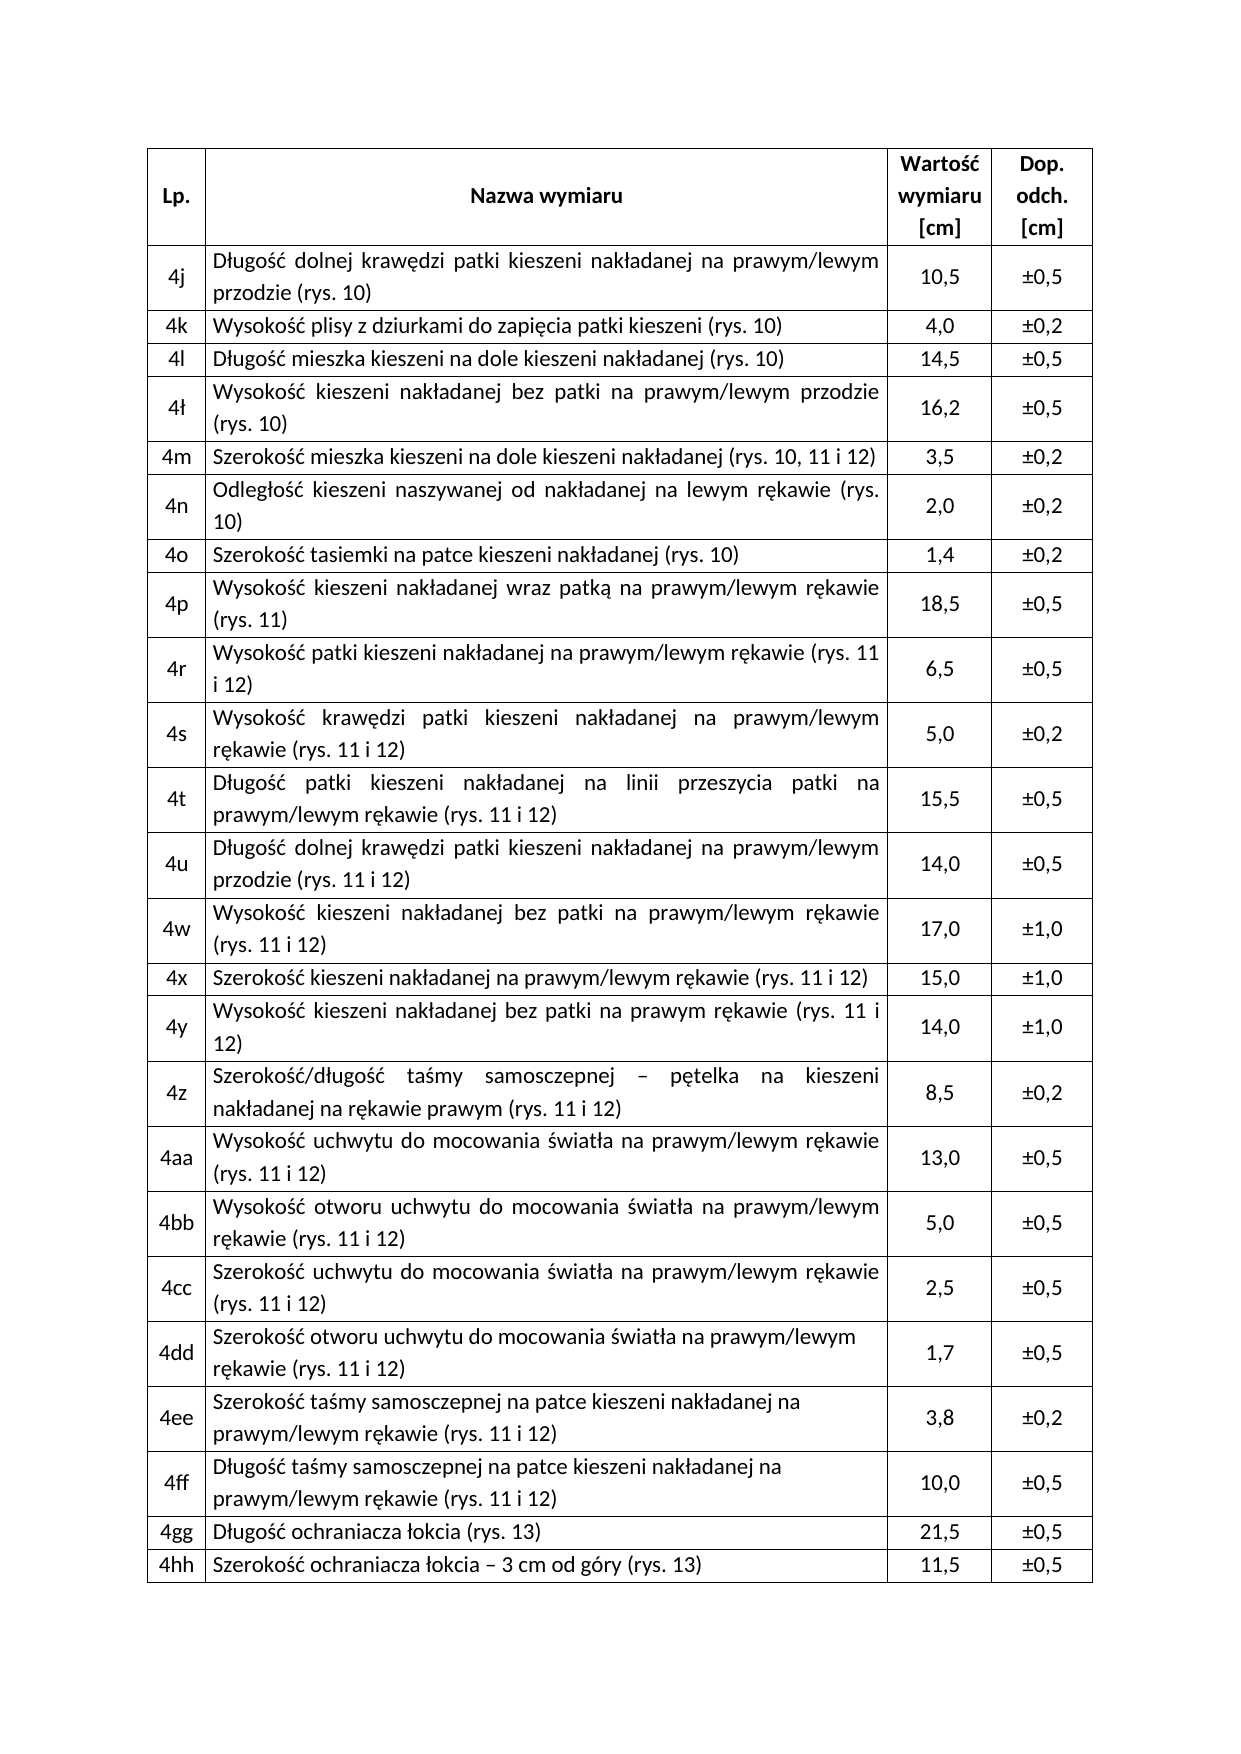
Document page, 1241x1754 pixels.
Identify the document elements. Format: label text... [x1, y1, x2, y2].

table_cell 1,7 [888, 1322, 991, 1386]
table_cell 4z [148, 1062, 205, 1126]
table_cell ±0,2 [992, 1062, 1092, 1126]
table_cell ±0,2 [992, 703, 1092, 767]
table_cell Wysokość plisy z dziurkami do zapięcia patki kieszeni (rys. 10) [206, 311, 887, 343]
table_cell 4s [148, 703, 205, 767]
table_cell Szerokość/długość taśmy samosczepnej – pętelka na kieszeni nakładanej na rękawie prawym (rys. 11 i 12) [206, 1062, 887, 1126]
table_cell ±0,5 [992, 1452, 1092, 1516]
table_cell 15,0 [888, 964, 991, 995]
table_cell ±1,0 [992, 964, 1092, 995]
table_cell Długość dolnej krawędzi patki kieszeni nakładanej na prawym/lewym przodzie (rys. 11 i 12) [206, 833, 887, 897]
table_cell 4,0 [888, 311, 991, 343]
table_cell ±0,2 [992, 311, 1092, 343]
table_cell Wysokość patki kieszeni nakładanej na prawym/lewym rękawie (rys. 11 i 12) [206, 638, 887, 702]
table_cell 16,2 [888, 377, 991, 441]
table_cell Wysokość kieszeni nakładanej wraz patką na prawym/lewym rękawie (rys. 11) [206, 573, 887, 637]
table_cell Wysokość kieszeni nakładanej bez patki na prawym/lewym przodzie (rys. 10) [206, 377, 887, 441]
table_cell Wysokość kieszeni nakładanej bez patki na prawym/lewym rękawie (rys. 11 i 12) [206, 899, 887, 962]
table_cell Wysokość otworu uchwytu do mocowania światła na prawym/lewym rękawie (rys. 11 i 12) [206, 1192, 887, 1256]
table_cell Szerokość tasiemki na patce kieszeni nakładanej (rys. 10) [206, 540, 887, 572]
table_cell ±0,5 [992, 377, 1092, 441]
table_cell 4j [148, 246, 205, 310]
table_cell Odległość kieszeni naszywanej od nakładanej na lewym rękawie (rys. 10) [206, 475, 887, 539]
table_cell 14,0 [888, 996, 991, 1061]
table_cell 4cc [148, 1257, 205, 1321]
table_cell 4l [148, 344, 205, 376]
table_cell 4ł [148, 377, 205, 441]
table_cell ±0,2 [992, 475, 1092, 539]
table_cell 14,5 [888, 344, 991, 376]
table_cell 4r [148, 638, 205, 702]
table_cell 2,5 [888, 1257, 991, 1321]
table_cell Długość ochraniacza łokcia (rys. 13) [206, 1517, 887, 1549]
table_cell 10,0 [888, 1452, 991, 1516]
table_header Wartość wymiaru [cm] [888, 149, 991, 245]
table_cell 10,5 [888, 246, 991, 310]
table_cell ±0,2 [992, 1387, 1092, 1451]
table_cell ±1,0 [992, 996, 1092, 1061]
table_cell 4gg [148, 1517, 205, 1549]
table_cell 4y [148, 996, 205, 1061]
table_cell 8,5 [888, 1062, 991, 1126]
table_cell Wysokość uchwytu do mocowania światła na prawym/lewym rękawie (rys. 11 i 12) [206, 1127, 887, 1191]
table_cell 4w [148, 899, 205, 962]
table_cell Długość dolnej krawędzi patki kieszeni nakładanej na prawym/lewym przodzie (rys. 10) [206, 246, 887, 310]
table_cell 4x [148, 964, 205, 995]
table_cell ±0,5 [992, 768, 1092, 832]
table_cell 1,4 [888, 540, 991, 572]
table_cell ±0,5 [992, 833, 1092, 897]
table_cell 21,5 [888, 1517, 991, 1549]
table_cell ±0,2 [992, 442, 1092, 474]
table_cell 15,5 [888, 768, 991, 832]
table_cell 4bb [148, 1192, 205, 1256]
table_cell 4ee [148, 1387, 205, 1451]
table_cell ±0,5 [992, 1322, 1092, 1386]
table_cell 3,8 [888, 1387, 991, 1451]
table_cell 4k [148, 311, 205, 343]
table_cell ±0,5 [992, 344, 1092, 376]
table_cell Wysokość kieszeni nakładanej bez patki na prawym rękawie (rys. 11 i 12) [206, 996, 887, 1061]
table_cell Szerokość ochraniacza łokcia – 3 cm od góry (rys. 13) [206, 1550, 887, 1582]
table_cell ±0,5 [992, 638, 1092, 702]
table_cell ±0,5 [992, 1127, 1092, 1191]
table_cell Długość patki kieszeni nakładanej na linii przeszycia patki na prawym/lewym rękawie (rys. 11 i 12) [206, 768, 887, 832]
table_header Dop. odch. [cm] [992, 149, 1092, 245]
table_cell Długość taśmy samosczepnej na patce kieszeni nakładanej na prawym/lewym rękawie (rys. 11 i 12) [206, 1452, 887, 1516]
table_cell 3,5 [888, 442, 991, 474]
table_cell Długość mieszka kieszeni na dole kieszeni nakładanej (rys. 10) [206, 344, 887, 376]
table_cell 4dd [148, 1322, 205, 1386]
table_cell 4hh [148, 1550, 205, 1582]
table_cell 5,0 [888, 1192, 991, 1256]
table_cell 4m [148, 442, 205, 474]
table_cell ±0,5 [992, 1517, 1092, 1549]
table_cell 2,0 [888, 475, 991, 539]
table_cell Szerokość taśmy samosczepnej na patce kieszeni nakładanej na prawym/lewym rękawie (rys. 11 i 12) [206, 1387, 887, 1451]
table_cell Szerokość kieszeni nakładanej na prawym/lewym rękawie (rys. 11 i 12) [206, 964, 887, 995]
table_cell 4u [148, 833, 205, 897]
table_cell ±0,2 [992, 540, 1092, 572]
table_cell ±0,5 [992, 1550, 1092, 1582]
table_cell ±0,5 [992, 1192, 1092, 1256]
table_cell 4p [148, 573, 205, 637]
table_cell 4t [148, 768, 205, 832]
table_cell 4aa [148, 1127, 205, 1191]
table_cell Szerokość mieszka kieszeni na dole kieszeni nakładanej (rys. 10, 11 i 12) [206, 442, 887, 474]
table_cell 4o [148, 540, 205, 572]
table_cell ±1,0 [992, 899, 1092, 962]
table_cell 11,5 [888, 1550, 991, 1582]
table_cell Wysokość krawędzi patki kieszeni nakładanej na prawym/lewym rękawie (rys. 11 i 12) [206, 703, 887, 767]
table_cell 6,5 [888, 638, 991, 702]
table_cell 18,5 [888, 573, 991, 637]
table_cell ±0,5 [992, 1257, 1092, 1321]
table_header Nazwa wymiaru [206, 149, 887, 245]
table_cell 14,0 [888, 833, 991, 897]
table_cell 4n [148, 475, 205, 539]
table_cell ±0,5 [992, 573, 1092, 637]
table_cell Szerokość otworu uchwytu do mocowania światła na prawym/lewym rękawie (rys. 11 i 12) [206, 1322, 887, 1386]
table_cell 17,0 [888, 899, 991, 962]
table_cell ±0,5 [992, 246, 1092, 310]
table_cell 13,0 [888, 1127, 991, 1191]
table_cell 5,0 [888, 703, 991, 767]
table_header Lp. [148, 149, 205, 245]
table_cell Szerokość uchwytu do mocowania światła na prawym/lewym rękawie (rys. 11 i 12) [206, 1257, 887, 1321]
table_cell 4ff [148, 1452, 205, 1516]
